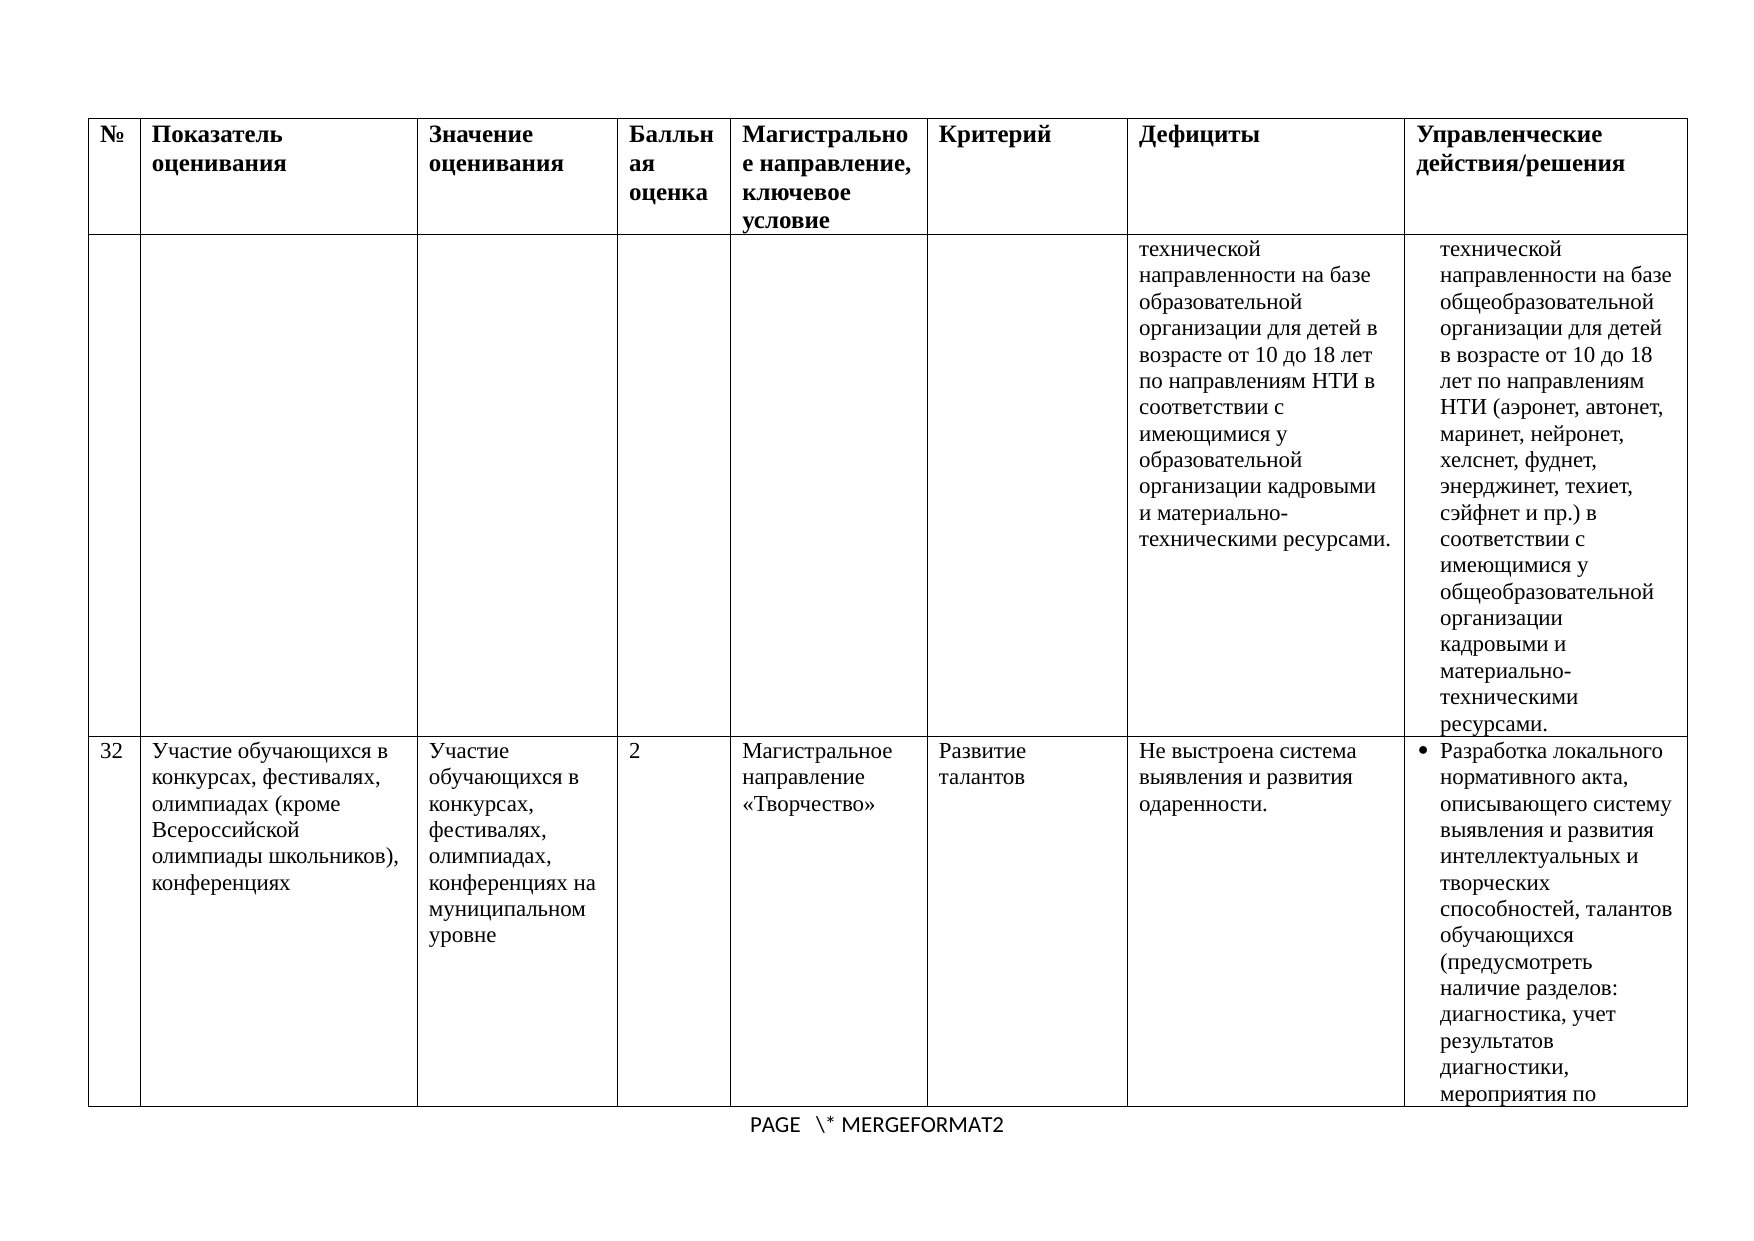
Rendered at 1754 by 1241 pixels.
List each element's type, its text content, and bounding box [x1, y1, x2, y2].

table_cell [1128, 235, 1404, 736]
table_header Значение оценивания [418, 119, 617, 234]
table_header Дефициты [1128, 119, 1404, 234]
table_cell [141, 737, 417, 1106]
table_cell Магистральное направление «Творчество» [731, 737, 927, 1106]
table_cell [1128, 737, 1404, 1106]
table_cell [1405, 235, 1687, 736]
table_header Балльная оценка [618, 119, 730, 234]
table_cell Развитие талантов [928, 737, 1127, 1106]
table_header Показатель оценивания [141, 119, 417, 234]
table_header Критерий [928, 119, 1127, 234]
table_header № [89, 119, 140, 234]
table_cell 2 [618, 737, 730, 1106]
table_cell 32 [89, 737, 140, 1106]
table_header Магистральное направление, ключевое условие [731, 119, 927, 234]
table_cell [1405, 737, 1687, 1106]
table_header Управленческие действия/решения [1405, 119, 1687, 234]
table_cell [418, 737, 617, 1106]
